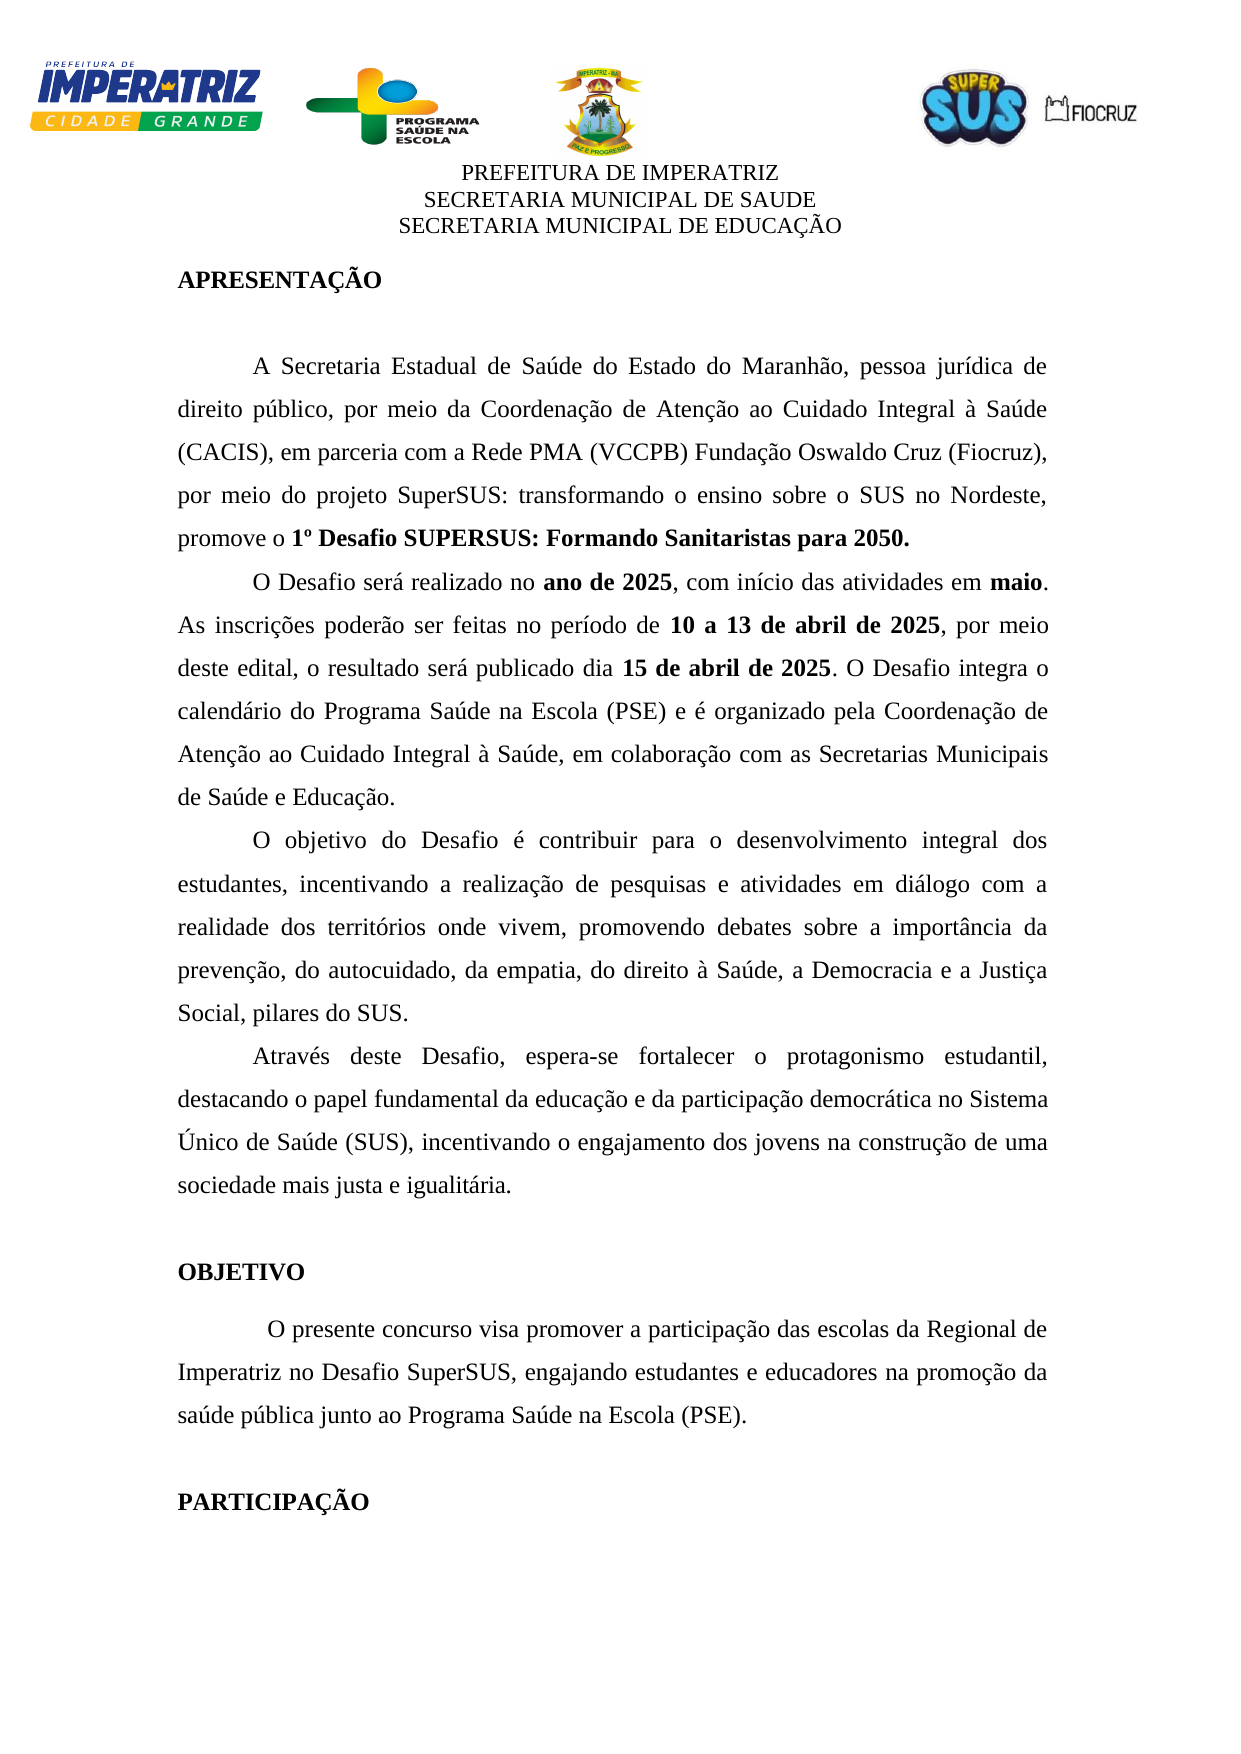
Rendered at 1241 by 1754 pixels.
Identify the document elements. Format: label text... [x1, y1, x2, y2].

text A Secretaria Estadual de Saúde do Estado do Maranhão, pessoa jurídica de direito público, por meio da Coordenação de Atenção ao Cuidado Integral à Saúde (CACIS), em parceria com a Rede PMA (VCCPB) Fundação Oswaldo Cruz (Fiocruz), por meio do projeto SuperSUS: transformando o ensino sobre o SUS no Nordeste, promove o 1º Desafio SUPERSUS: Formando Sanitaristas para 2050. [177, 351, 1048, 552]
text Através deste Desafio, espera-se fortalecer o protagonismo estudantil, destacando o papel fundamental da educação e da participação democrática no Sistema Único de Saúde (SUS), incentivando o engajamento dos jovens na construção de uma sociedade mais justa e igualitária. [177, 1041, 1049, 1199]
text APRESENTAÇÃO [177, 265, 1063, 293]
picture [303, 67, 488, 147]
picture [549, 67, 649, 158]
text OBJETIVO [177, 1257, 1063, 1286]
picture [26, 53, 268, 134]
text O Desafio será realizado no ano de 2025, com início das atividades em maio. As inscrições poderão ser feitas no período de 10 a 13 de abril de 2025, por meio deste edital, o resultado será publicado dia 15 de abril de 2025. O Desafio integra o calendário do Programa Saúde na Escola (PSE) e é organizado pela Coordenação de Atenção ao Cuidado Integral à Saúde, em colaboração com as Secretarias Municipais de Saúde e Educação. [177, 567, 1049, 811]
picture [917, 62, 1140, 151]
text O presente concurso visa promover a participação das escolas da Regional de Imperatriz no Desafio SuperSUS, engajando estudantes e educadores na promoção da saúde pública junto ao Programa Saúde na Escola (PSE). [177, 1314, 1048, 1429]
text O objetivo do Desafio é contribuir para o desenvolvimento integral dos estudantes, incentivando a realização de pesquisas e atividades em diálogo com a realidade dos territórios onde vivem, promovendo debates sobre a importância da prevenção, do autocuidado, da empatia, do direito à Saúde, a Democracia e a Justiça Social, pilares do SUS. [177, 826, 1048, 1027]
text PARTICIPAÇÃO [177, 1487, 1063, 1516]
